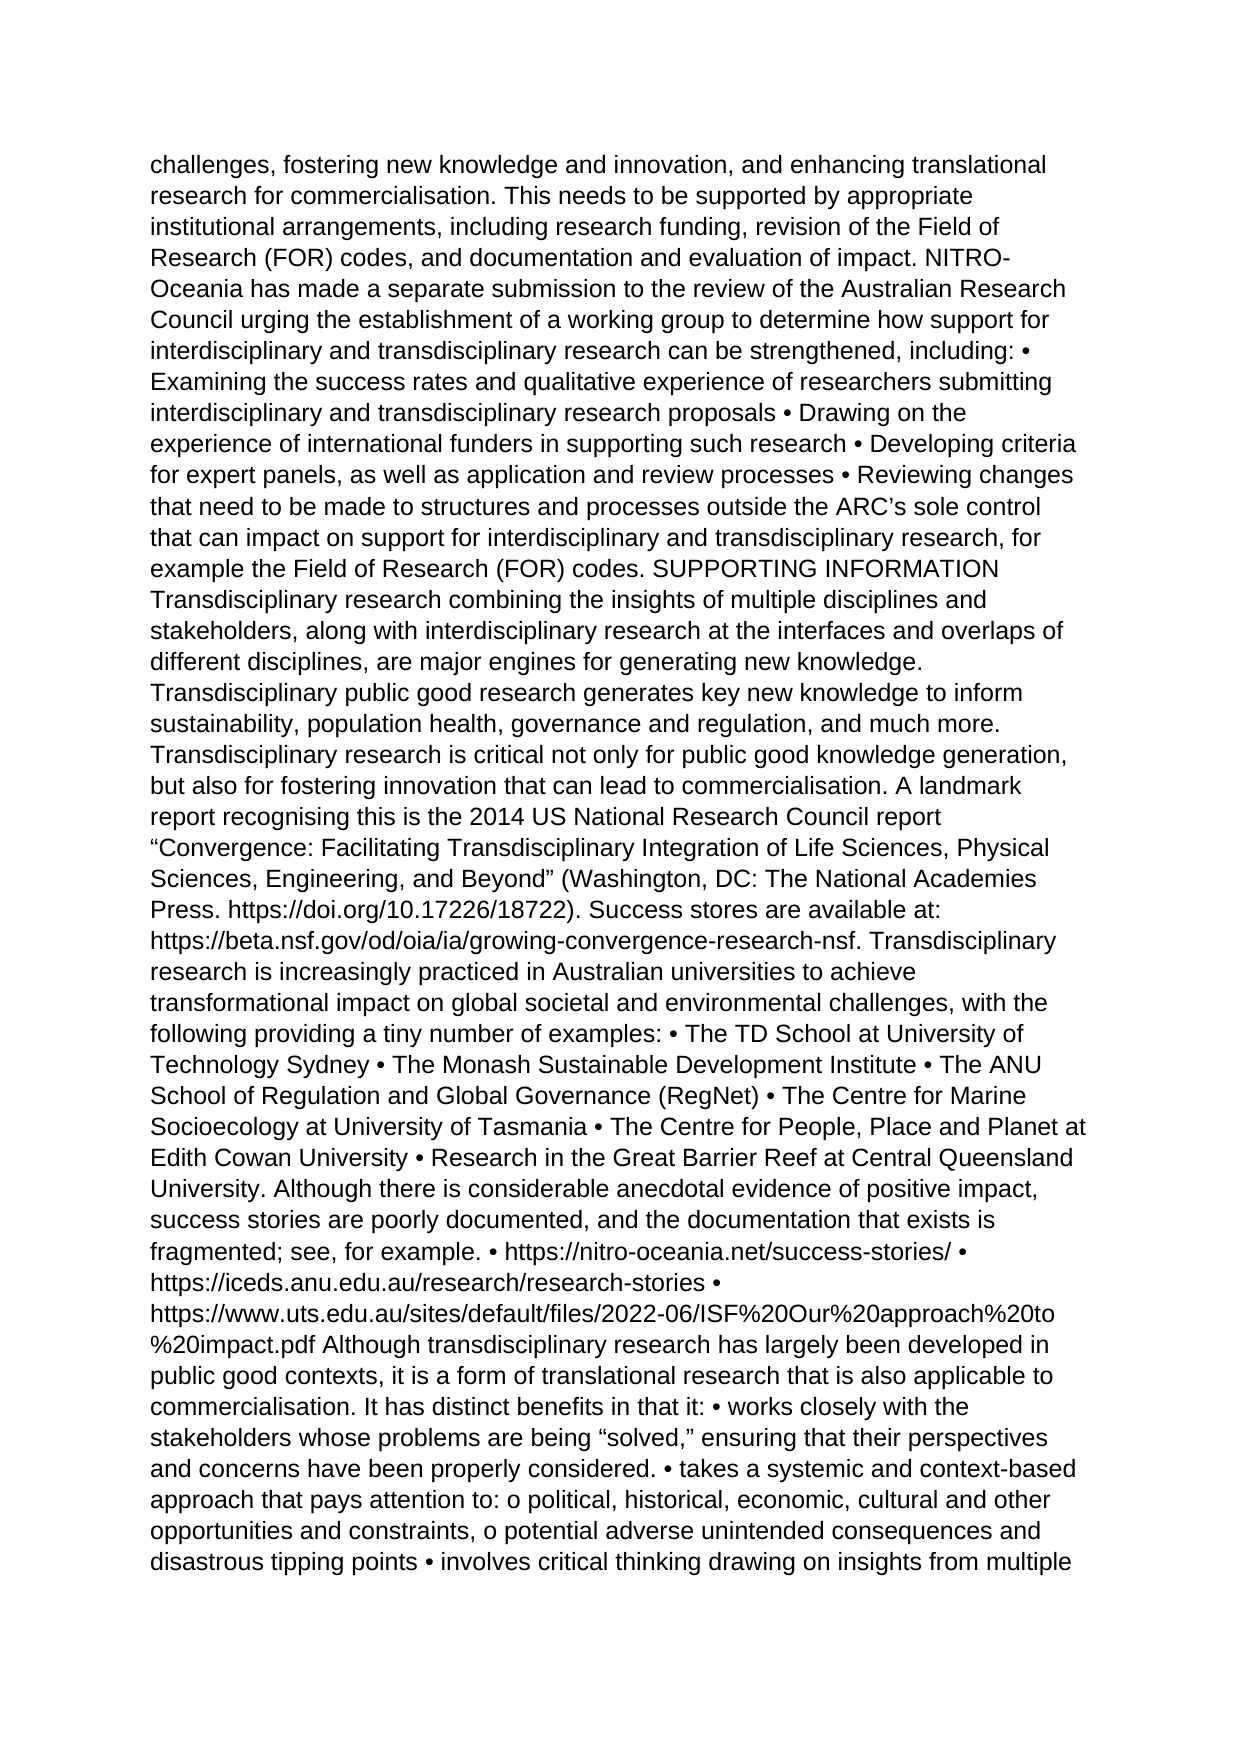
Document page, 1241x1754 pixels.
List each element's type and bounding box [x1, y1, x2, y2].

text [150, 150, 1090, 1576]
